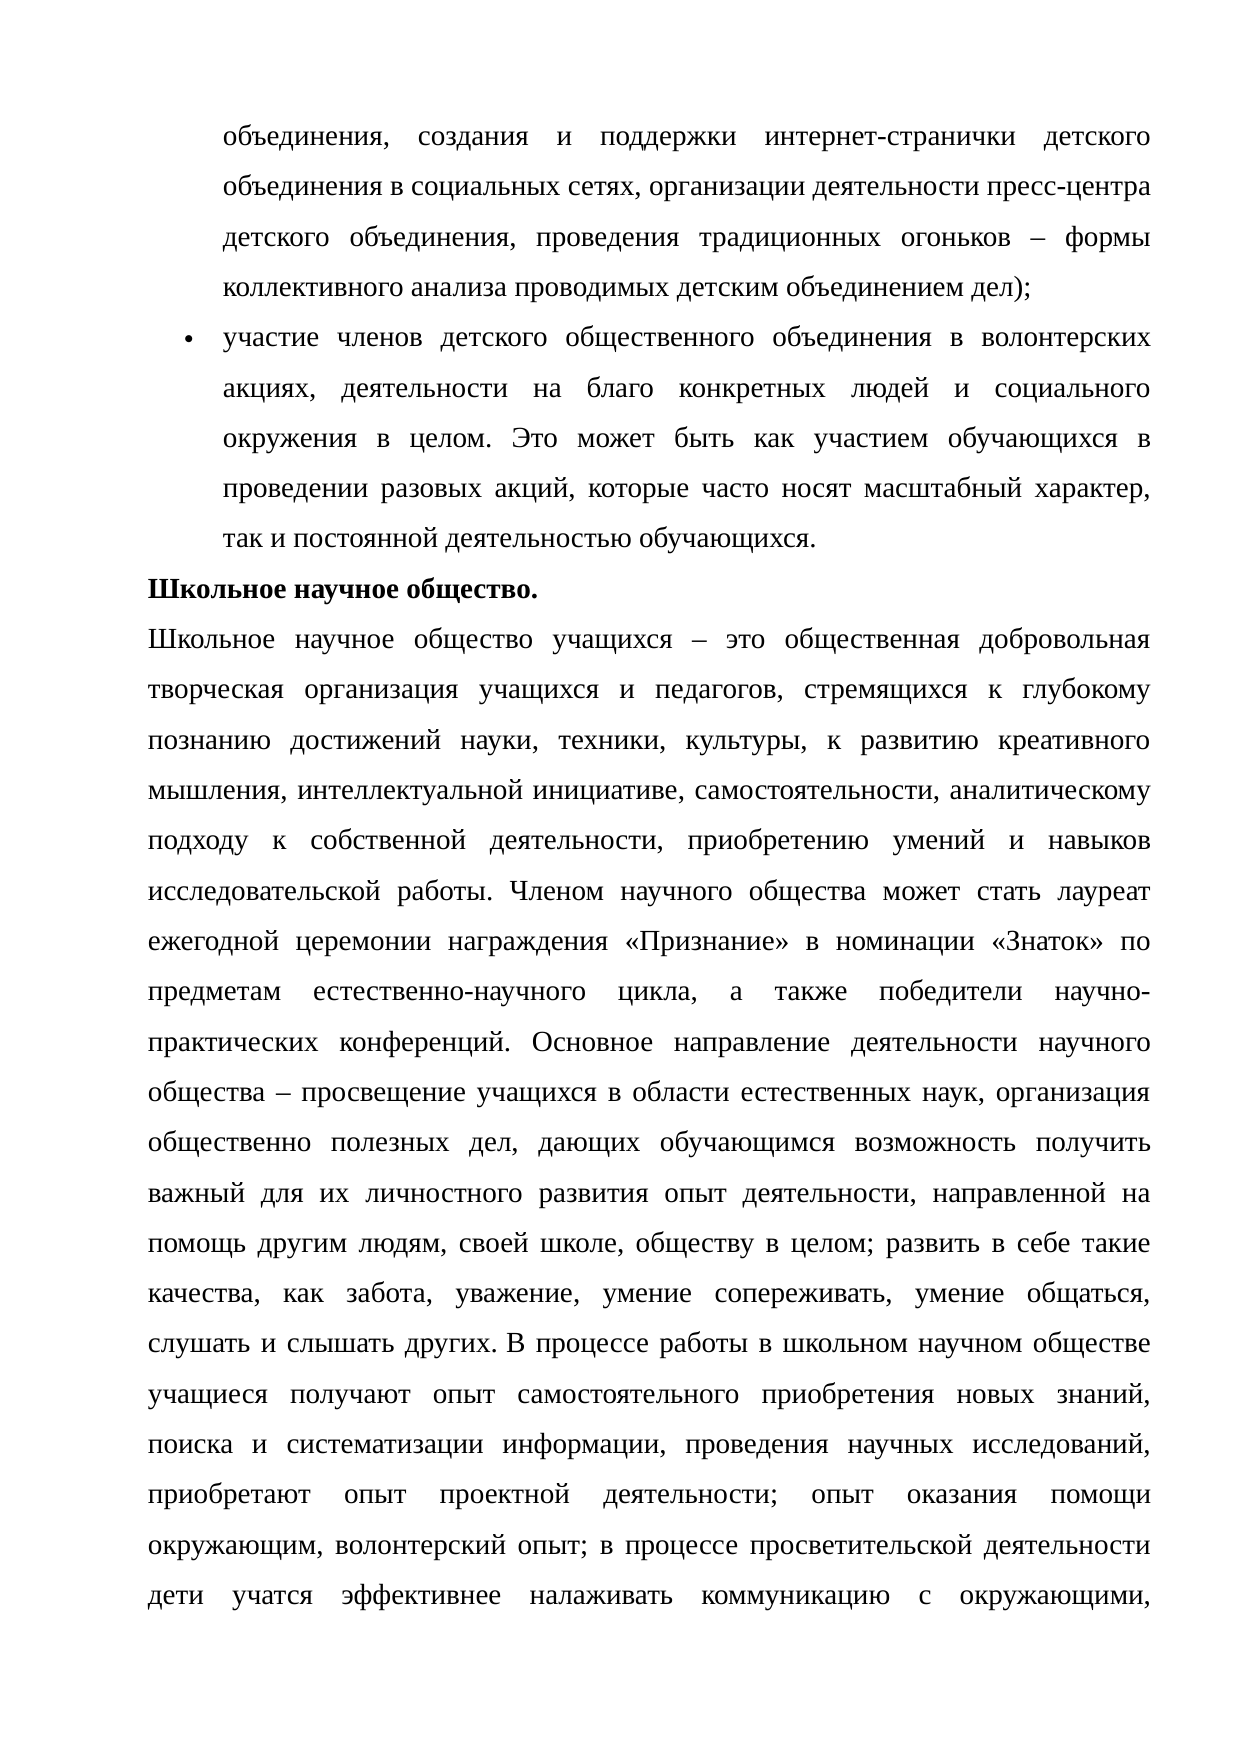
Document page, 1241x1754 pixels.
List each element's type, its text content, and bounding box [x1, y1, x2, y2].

list участие членов детского общественного объединения в волонтерских акциях, деятельности на благо конкретных людей и социального окружения в целом. Это может быть как участием обучающихся в проведении разовых акций, которые часто носят масштабный характер, так и постоянной деятельностью обучающихся. [185, 319, 1152, 554]
text Школьное научное общество. [148, 571, 1152, 604]
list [185, 118, 1152, 303]
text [148, 621, 1152, 1611]
